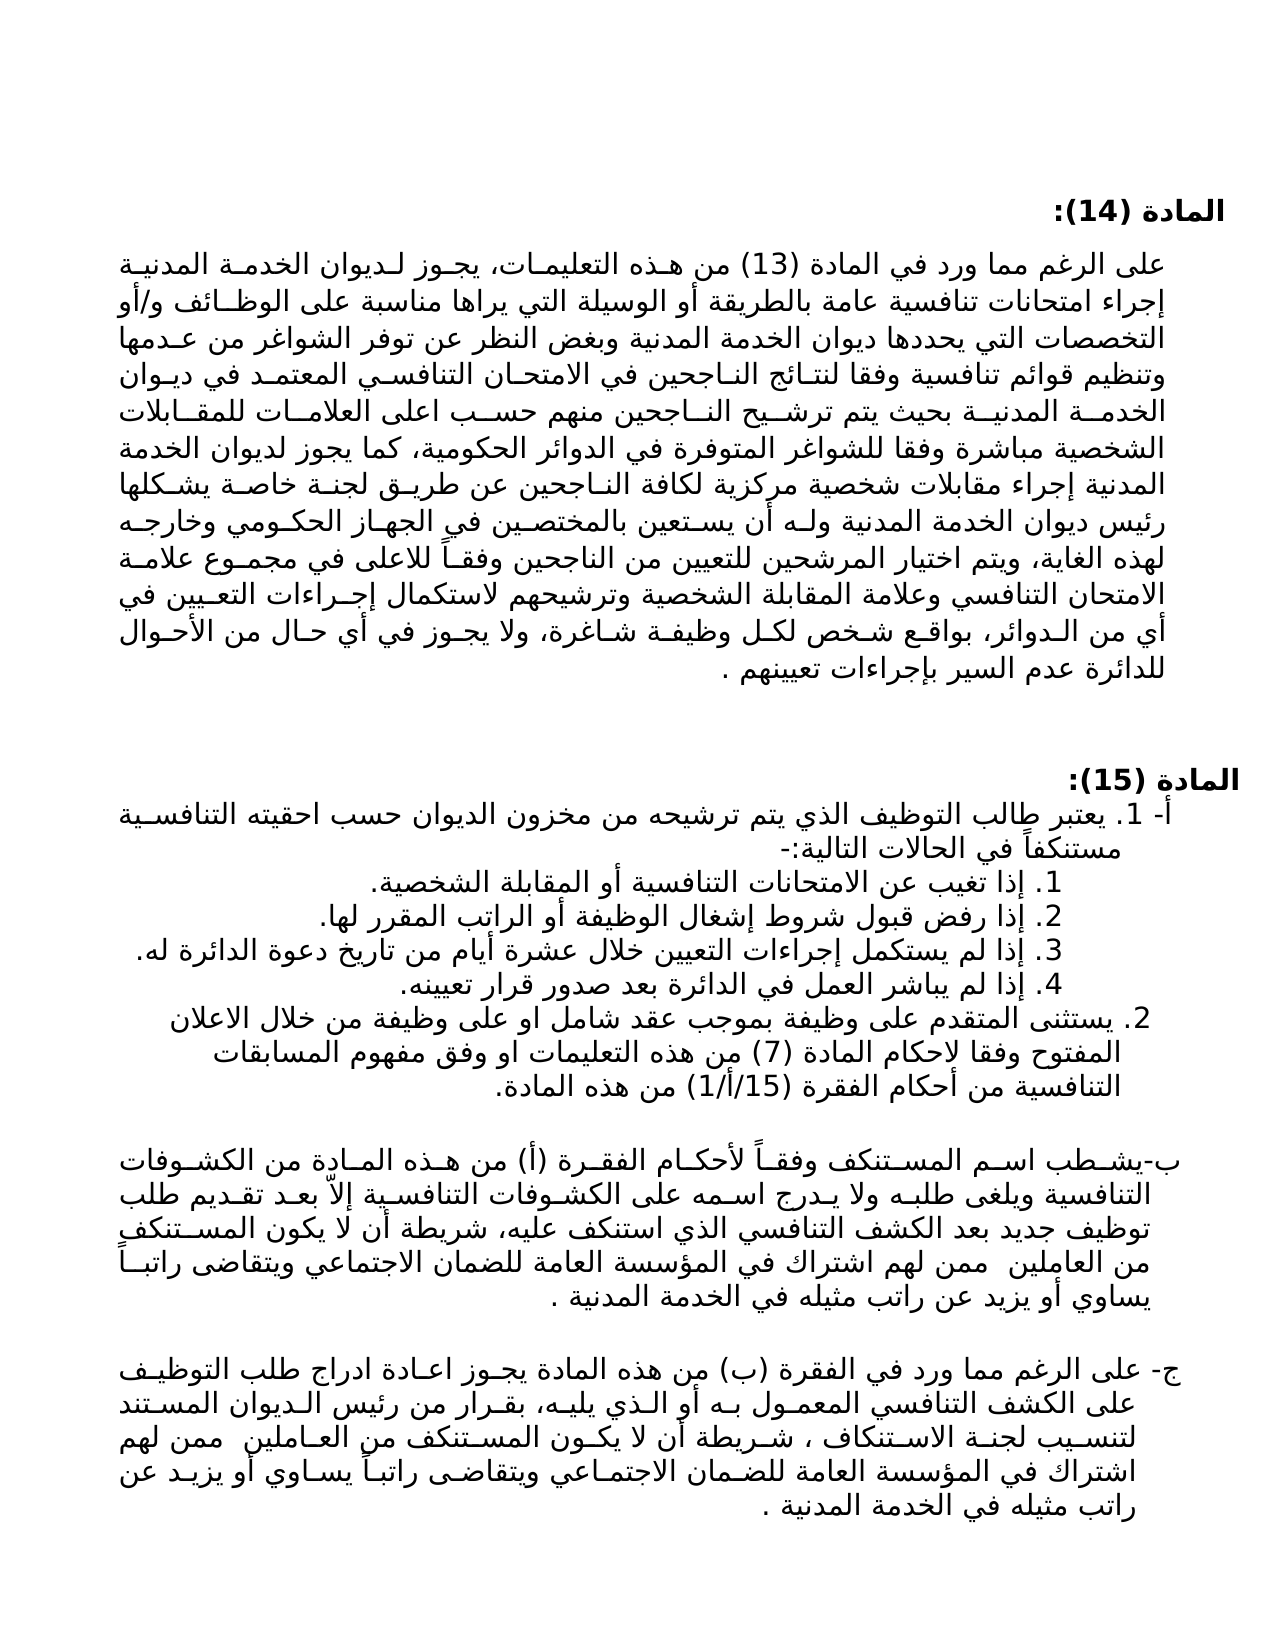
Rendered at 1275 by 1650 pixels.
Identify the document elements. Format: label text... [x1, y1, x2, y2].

text المادة (14): [118, 194, 1226, 228]
text 4. إذا لم يباشر العمل في الدائرة بعد صدور قرار تعيينه. [118, 967, 1063, 1001]
text 2. يستثنى المتقدم على وظيفة بموجب عقد شامل او على وظيفة من خلال الاعلان المفتوح وفقا لاحكام المادة (7) من هذه التعليمات او وفق مفهوم المسابقات التنافسية من أحكام الفقرة (15/أ/1) من هذه المادة. [118, 1001, 1152, 1103]
text على الرغم مما ورد في المادة (13) من هذه التعليمات، يجوز لديوان الخدمة المدنية إجراء امتحانات تنافسية عامة بالطريقة أو الوسيلة التي يراها مناسبة على الوظائف و/أو التخصصات التي يحددها ديوان الخدمة المدنية وبغض النظر عن توفر الشواغر من عدمها وتنظيم قوائم تنافسية وفقا لنتائج الناجحين في الامتحان التنافسي المعتمد في ديوان الخدمة المدنية بحيث يتم ترشيح الناجحين منهم حسب اعلى العلامات للمقابلات الشخصية مباشرة وفقا للشواغر المتوفرة في الدوائر الحكومية، كما يجوز لديوان الخدمة المدنية إجراء مقابلات شخصية مركزية لكافة الناجحين عن طريق لجنة خاصة يشكلها رئيس ديوان الخدمة المدنية وله أن يستعين بالمختصين في الجهاز الحكومي وخارجه لهذه الغاية، ويتم اختيار المرشحين للتعيين من الناجحين وفقاً للاعلى في مجموع علامة الامتحان التنافسي وعلامة المقابلة الشخصية وترشيحهم لاستكمال إجراءات التعيين في أي من الدوائر، بواقع شخص لكل وظيفة شاغرة، ولا يجوز في أي حال من الأحوال للدائرة عدم السير بإجراءات تعيينهم . [118, 248, 1167, 685]
text ب-يشطب اسم المستنكف وفقاً لأحكام الفقرة (أ) من هذه المادة من الكشوفات التنافسية ويلغى طلبه ولا يدرج اسمه على الكشوفات التنافسية إلاّ بعد تقديم طلب توظيف جديد بعد الكشف التنافسي الذي استنكف عليه، شريطة أن لا يكون المستنكف من العاملين ممن لهم اشتراك في المؤسسة العامة للضمان الاجتماعي ويتقاضى راتباً يساوي أو يزيد عن راتب مثيله في الخدمة المدنية . [118, 1143, 1181, 1313]
text 1. إذا تغيب عن الامتحانات التنافسية أو المقابلة الشخصية. [118, 866, 1063, 899]
text 3. إذا لم يستكمل إجراءات التعيين خلال عشرة أيام من تاريخ دعوة الدائرة له. [118, 933, 1063, 967]
text 2. إذا رفض قبول شروط إشغال الوظيفة أو الراتب المقرر لها. [118, 899, 1063, 933]
text المادة (15): [118, 764, 1240, 798]
text ج- على الرغم مما ورد في الفقرة (ب) من هذه المادة يجوز اعادة ادراج طلب التوظيف على الكشف التنافسي المعمول به أو الذي يليه، بقرار من رئيس الديوان المستند لتنسيب لجنة الاستنكاف ، شريطة أن لا يكون المستنكف من العاملين ممن لهم اشتراك في المؤسسة العامة للضمان الاجتماعي ويتقاضى راتباً يساوي أو يزيد عن راتب مثيله في الخدمة المدنية . [118, 1352, 1181, 1522]
text أ- 1. يعتبر طالب التوظيف الذي يتم ترشيحه من مخزون الديوان حسب احقيته التنافسية مستنكفاً في الحالات التالية:- [118, 798, 1181, 866]
